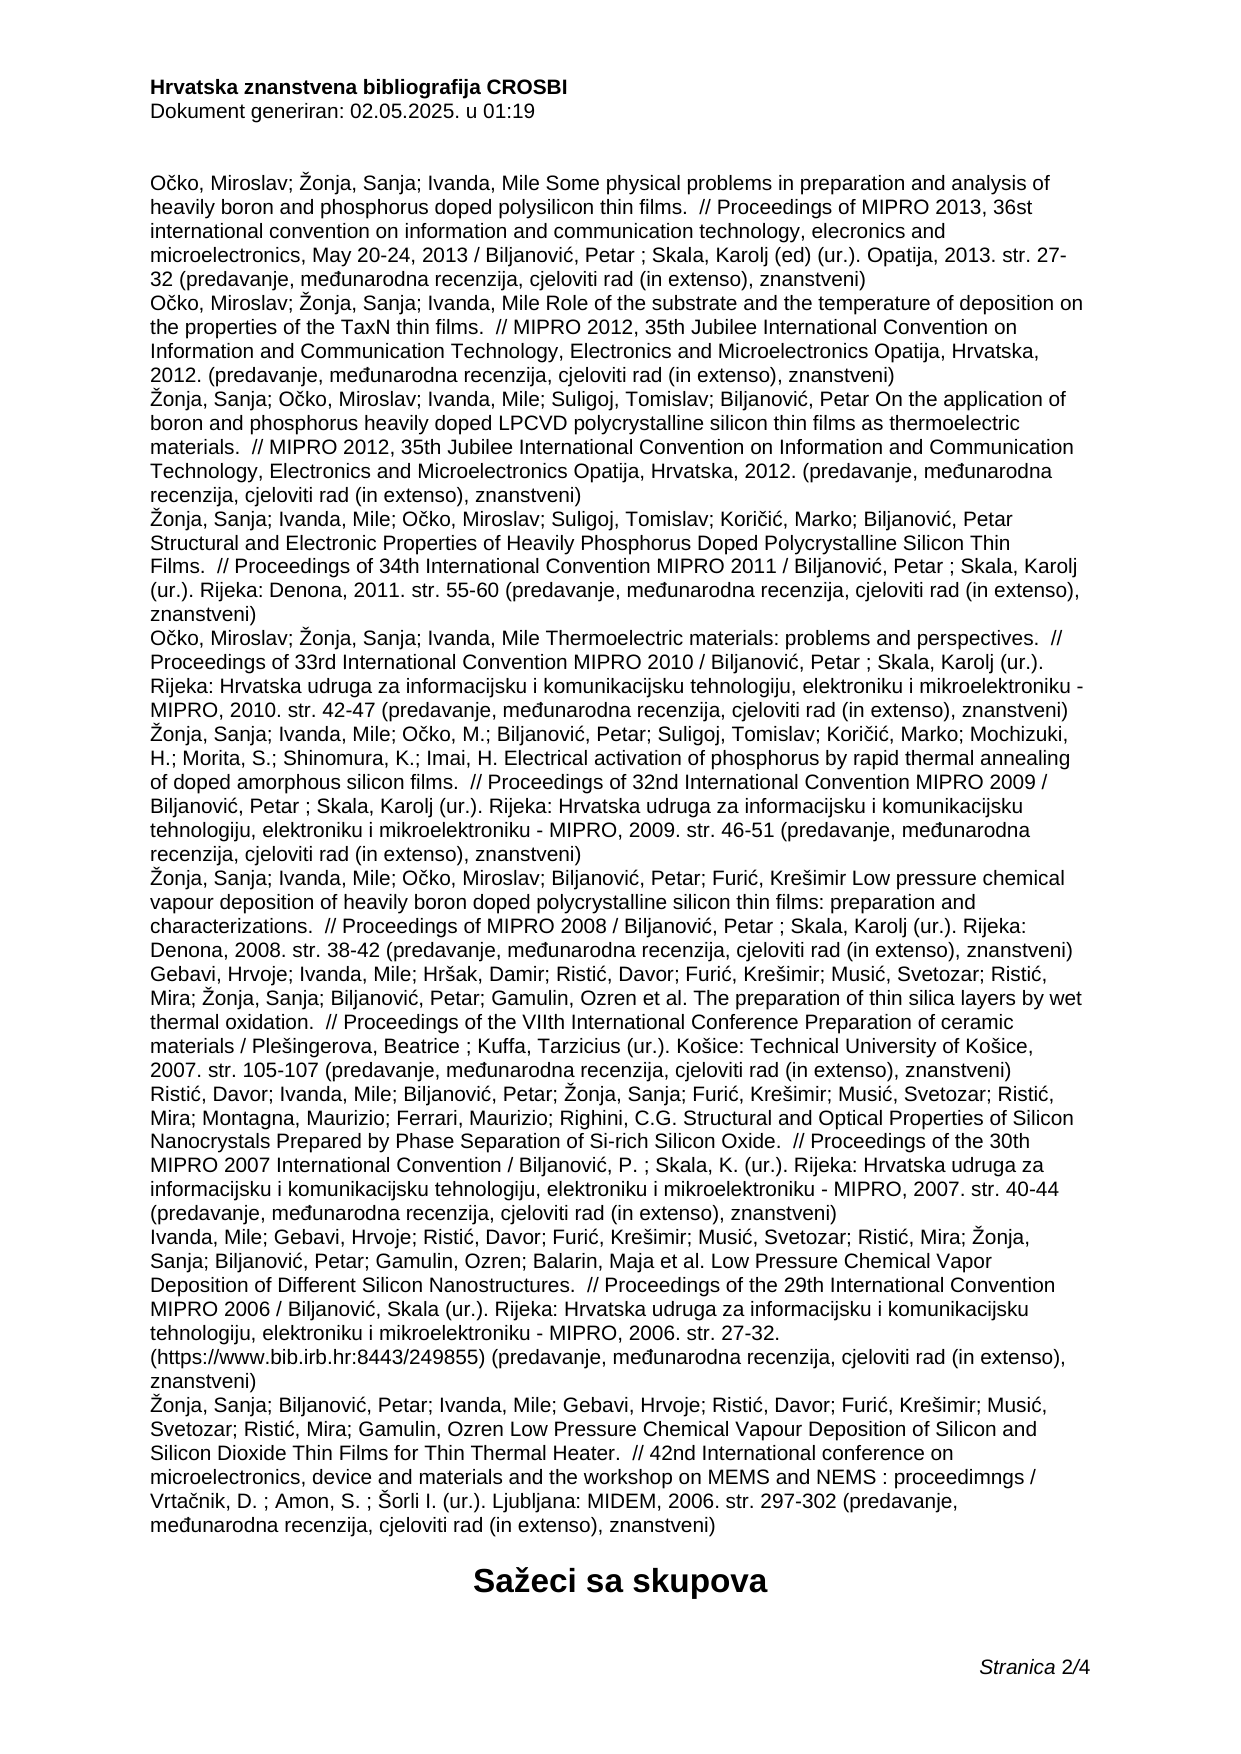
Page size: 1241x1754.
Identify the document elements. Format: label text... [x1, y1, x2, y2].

text Žonja, Sanja; Biljanović, Petar; Ivanda, Mile; Gebavi, Hrvoje; Ristić, Davor; Furić, Krešimir; Musić, Svetozar; Ristić, Mira; Gamulin, Ozren [150, 1393, 1090, 1537]
text Žonja, Sanja; Ivanda, Mile; Očko, M.; Biljanović, Petar; Suligoj, Tomislav; Koričić, Marko; Mochizuki, H.; Morita, S.; Shinomura, K.; Imai, H. [150, 722, 1090, 866]
text Ivanda, Mile; Gebavi, Hrvoje; Ristić, Davor; Furić, Krešimir; Musić, Svetozar; Ristić, Mira; Žonja, Sanja; Biljanović, Petar; Gamulin, Ozren; Balarin, Maja et al. [150, 1225, 1090, 1393]
text Očko, Miroslav; Žonja, Sanja; Ivanda, Mile [150, 626, 1090, 722]
text Gebavi, Hrvoje; Ivanda, Mile; Hršak, Damir; Ristić, Davor; Furić, Krešimir; Musić, Svetozar; Ristić, Mira; Žonja, Sanja; Biljanović, Petar; Gamulin, Ozren et al. [150, 962, 1090, 1081]
text Očko, Miroslav; Žonja, Sanja; Ivanda, Mile [150, 171, 1090, 291]
text Žonja, Sanja; Ivanda, Mile; Očko, Miroslav; Suligoj, Tomislav; Koričić, Marko; Biljanović, Petar [150, 506, 1090, 626]
text Ristić, Davor; Ivanda, Mile; Biljanović, Petar; Žonja, Sanja; Furić, Krešimir; Musić, Svetozar; Ristić, Mira; Montagna, Maurizio; Ferrari, Maurizio; Righini, C.G. [150, 1081, 1090, 1225]
text Žonja, Sanja; Očko, Miroslav; Ivanda, Mile; Suligoj, Tomislav; Biljanović, Petar [150, 387, 1090, 506]
subtitle Sažeci sa skupova [150, 1561, 1090, 1599]
text Žonja, Sanja; Ivanda, Mile; Očko, Miroslav; Biljanović, Petar; Furić, Krešimir [150, 866, 1090, 962]
text Očko, Miroslav; Žonja, Sanja; Ivanda, Mile [150, 291, 1090, 387]
